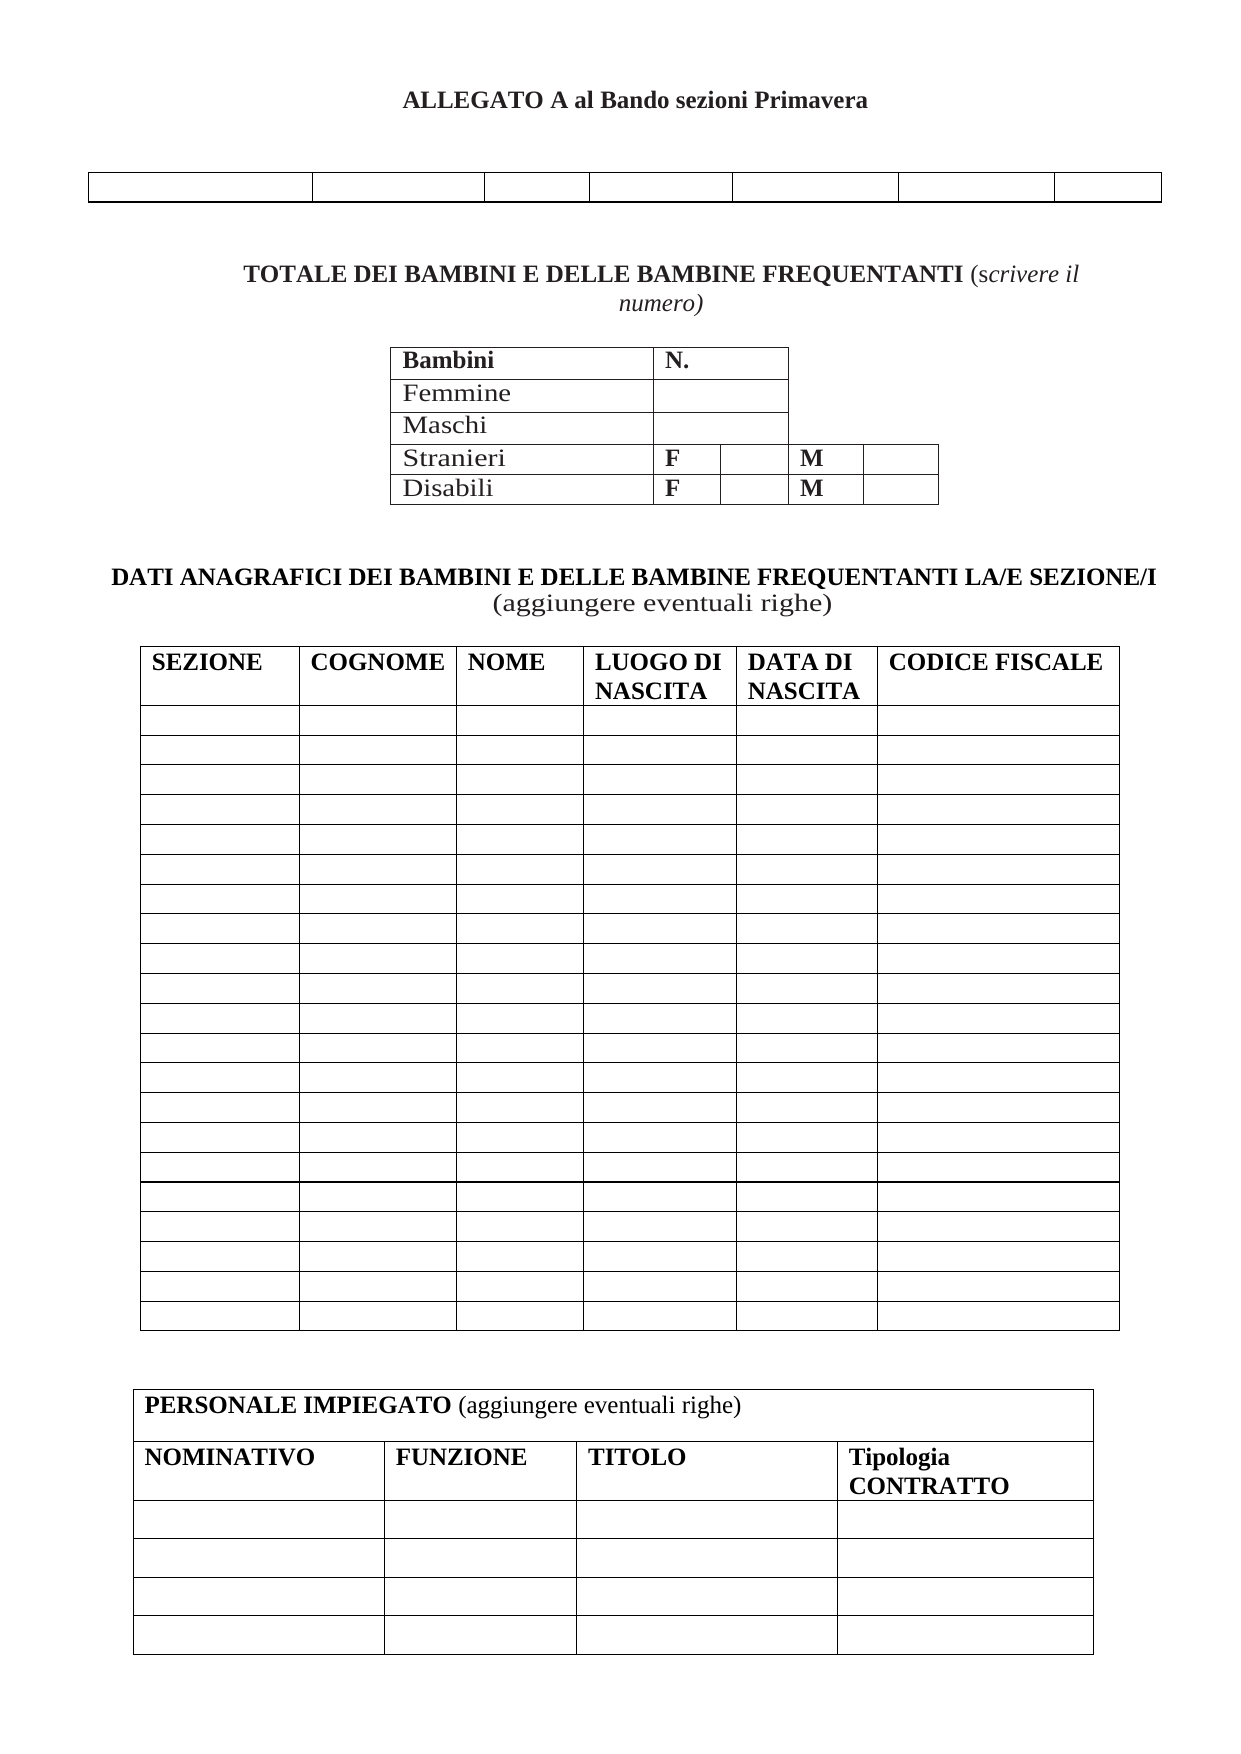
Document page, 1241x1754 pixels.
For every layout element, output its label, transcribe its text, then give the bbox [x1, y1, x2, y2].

table_cell Disabili [391, 475, 653, 503]
table_cell [300, 1242, 456, 1271]
table_cell NOMINATIVO [134, 1442, 384, 1500]
table_cell [385, 1616, 576, 1654]
table_cell [721, 475, 788, 503]
table_cell [141, 1004, 299, 1032]
table_cell [457, 855, 583, 883]
table_cell [313, 173, 484, 201]
table_cell Tipologia CONTRATTO [838, 1442, 1093, 1500]
table_cell [141, 944, 299, 973]
table_cell [584, 974, 736, 1003]
table_cell [141, 706, 299, 734]
table_cell [584, 1093, 736, 1122]
table_cell M [789, 445, 863, 474]
table_cell [457, 1034, 583, 1062]
table_cell [300, 795, 456, 824]
table_cell Femmine [391, 380, 653, 412]
table_cell [141, 974, 299, 1003]
table_cell [584, 1183, 736, 1211]
table_cell [457, 736, 583, 764]
table_cell [457, 1153, 583, 1181]
table_cell [457, 885, 583, 913]
table_cell [300, 1272, 456, 1301]
table_cell [737, 974, 877, 1003]
table_cell [864, 445, 938, 474]
table_cell [300, 765, 456, 794]
table_cell [457, 1004, 583, 1032]
table_cell [737, 825, 877, 854]
table_cell [134, 1616, 384, 1654]
table_cell [141, 825, 299, 854]
table_cell [737, 736, 877, 764]
table_cell [457, 944, 583, 973]
table_cell [737, 1272, 877, 1301]
table_cell [141, 1123, 299, 1152]
table_cell [878, 1153, 1119, 1181]
table_cell [584, 825, 736, 854]
table_cell [134, 1501, 384, 1538]
table_cell [457, 825, 583, 854]
table_cell [577, 1578, 837, 1615]
table_cell [878, 944, 1119, 973]
table_cell [457, 1093, 583, 1122]
table_header SEZIONE [141, 647, 299, 705]
table_cell [141, 855, 299, 883]
table_cell [737, 1004, 877, 1032]
table_cell [878, 1212, 1119, 1241]
table_cell [737, 1153, 877, 1181]
table_cell [737, 1212, 877, 1241]
table_cell [864, 475, 938, 503]
table_cell [878, 736, 1119, 764]
table_cell [878, 1272, 1119, 1301]
table_cell [485, 173, 589, 201]
table_cell F [654, 445, 720, 474]
text DATI ANAGRAFICI DEI BAMBINI E DELLE BAMBINE FREQUENTANTI LA/E SEZIONE/I [89, 562, 1180, 591]
table_cell [654, 380, 788, 412]
table_cell [457, 914, 583, 943]
table_cell [457, 1242, 583, 1271]
table_cell [385, 1578, 576, 1615]
table_cell [584, 1123, 736, 1152]
table_cell [300, 1302, 456, 1330]
table_cell [577, 1616, 837, 1654]
table_cell [878, 825, 1119, 854]
table_cell Maschi [391, 413, 653, 444]
text (aggiungere eventuali righe) [200, 591, 1124, 617]
table_cell [300, 1034, 456, 1062]
table_cell [737, 944, 877, 973]
table_cell [737, 1034, 877, 1062]
table_cell [878, 1183, 1119, 1211]
table_cell [577, 1539, 837, 1577]
text TOTALE DEI BAMBINI E DELLE BAMBINE FREQUENTANTI (scrivere il numero) [200, 259, 1125, 317]
table_cell [457, 765, 583, 794]
table_cell [300, 944, 456, 973]
table_cell [300, 1212, 456, 1241]
table_cell [878, 1302, 1119, 1330]
table_cell [141, 1272, 299, 1301]
table_cell [300, 1123, 456, 1152]
table_header DATA DI NASCITA [737, 647, 877, 705]
table_header PERSONALE IMPIEGATO (aggiungere eventuali righe) [134, 1390, 1093, 1441]
table_header Bambini [391, 348, 653, 379]
table_cell [141, 1063, 299, 1092]
table_cell [584, 885, 736, 913]
table_cell [300, 1093, 456, 1122]
table_cell [141, 885, 299, 913]
table_cell [1055, 173, 1161, 201]
table_cell [737, 855, 877, 883]
table_cell [457, 1212, 583, 1241]
table_cell [385, 1539, 576, 1577]
table_cell [584, 1063, 736, 1092]
table_cell [584, 1004, 736, 1032]
table_cell [878, 765, 1119, 794]
table_cell [590, 173, 732, 201]
table_cell [584, 944, 736, 973]
table_cell [300, 1183, 456, 1211]
table_cell [737, 1242, 877, 1271]
table_cell Stranieri [391, 445, 653, 474]
table_cell [385, 1501, 576, 1538]
table_cell [838, 1539, 1093, 1577]
table_cell [584, 855, 736, 883]
table_cell [584, 1034, 736, 1062]
table_cell [141, 1183, 299, 1211]
table_cell [89, 173, 312, 201]
table_cell [737, 885, 877, 913]
table_cell [584, 1302, 736, 1330]
table_header NOME [457, 647, 583, 705]
table_cell [141, 765, 299, 794]
table_cell [838, 1616, 1093, 1654]
table_cell [878, 1004, 1119, 1032]
table_cell [584, 795, 736, 824]
table_cell [300, 914, 456, 943]
table_cell [141, 1034, 299, 1062]
table_cell [134, 1578, 384, 1615]
table_cell [737, 1183, 877, 1211]
table_cell [300, 885, 456, 913]
table_cell F [654, 475, 720, 503]
table_cell [878, 1123, 1119, 1152]
table_cell [737, 914, 877, 943]
table_cell [899, 173, 1054, 201]
table_cell [457, 1123, 583, 1152]
table_cell [141, 914, 299, 943]
table_cell [457, 974, 583, 1003]
table_cell [457, 1183, 583, 1211]
table_cell M [789, 475, 863, 503]
table_cell [584, 706, 736, 734]
table_cell [577, 1501, 837, 1538]
table_cell [584, 765, 736, 794]
table_cell [141, 795, 299, 824]
table_cell [733, 173, 898, 201]
table_cell [584, 1272, 736, 1301]
table_header N. [654, 348, 788, 379]
table_cell [141, 1242, 299, 1271]
table_header COGNOME [300, 647, 456, 705]
table_cell [878, 855, 1119, 883]
table_cell [134, 1539, 384, 1577]
table_cell [300, 1063, 456, 1092]
table_cell [457, 1272, 583, 1301]
table_cell [838, 1578, 1093, 1615]
table_cell [878, 914, 1119, 943]
table_cell [584, 914, 736, 943]
table_cell FUNZIONE [385, 1442, 576, 1500]
table_cell [737, 765, 877, 794]
table_cell [584, 736, 736, 764]
table_cell [737, 706, 877, 734]
table_cell [141, 1153, 299, 1181]
table_cell [838, 1501, 1093, 1538]
table_cell [141, 736, 299, 764]
table_cell [878, 1093, 1119, 1122]
table_cell [457, 1302, 583, 1330]
table_cell [457, 1063, 583, 1092]
table_cell [737, 1123, 877, 1152]
table_cell [584, 1212, 736, 1241]
table_cell [878, 1034, 1119, 1062]
table_cell [737, 1063, 877, 1092]
table_cell TITOLO [577, 1442, 837, 1500]
table_cell [878, 706, 1119, 734]
table_cell [878, 974, 1119, 1003]
table_cell [141, 1212, 299, 1241]
table_cell [654, 413, 788, 444]
table_cell [584, 1153, 736, 1181]
table_cell [300, 855, 456, 883]
table_cell [584, 1242, 736, 1271]
table_cell [141, 1302, 299, 1330]
table_cell [457, 706, 583, 734]
table_cell [737, 1093, 877, 1122]
table_cell [300, 1004, 456, 1032]
table_cell [878, 1063, 1119, 1092]
table_cell [300, 1153, 456, 1181]
table_cell [721, 445, 788, 474]
table_cell [737, 795, 877, 824]
table_cell [300, 736, 456, 764]
table_header LUOGO DI NASCITA [584, 647, 736, 705]
table_cell [300, 825, 456, 854]
table_cell [878, 795, 1119, 824]
table_cell [878, 1242, 1119, 1271]
table_cell [878, 885, 1119, 913]
table_cell [300, 706, 456, 734]
table_cell [737, 1302, 877, 1330]
table_cell [300, 974, 456, 1003]
table_cell [457, 795, 583, 824]
table_header CODICE FISCALE [878, 647, 1119, 705]
table_cell [141, 1093, 299, 1122]
